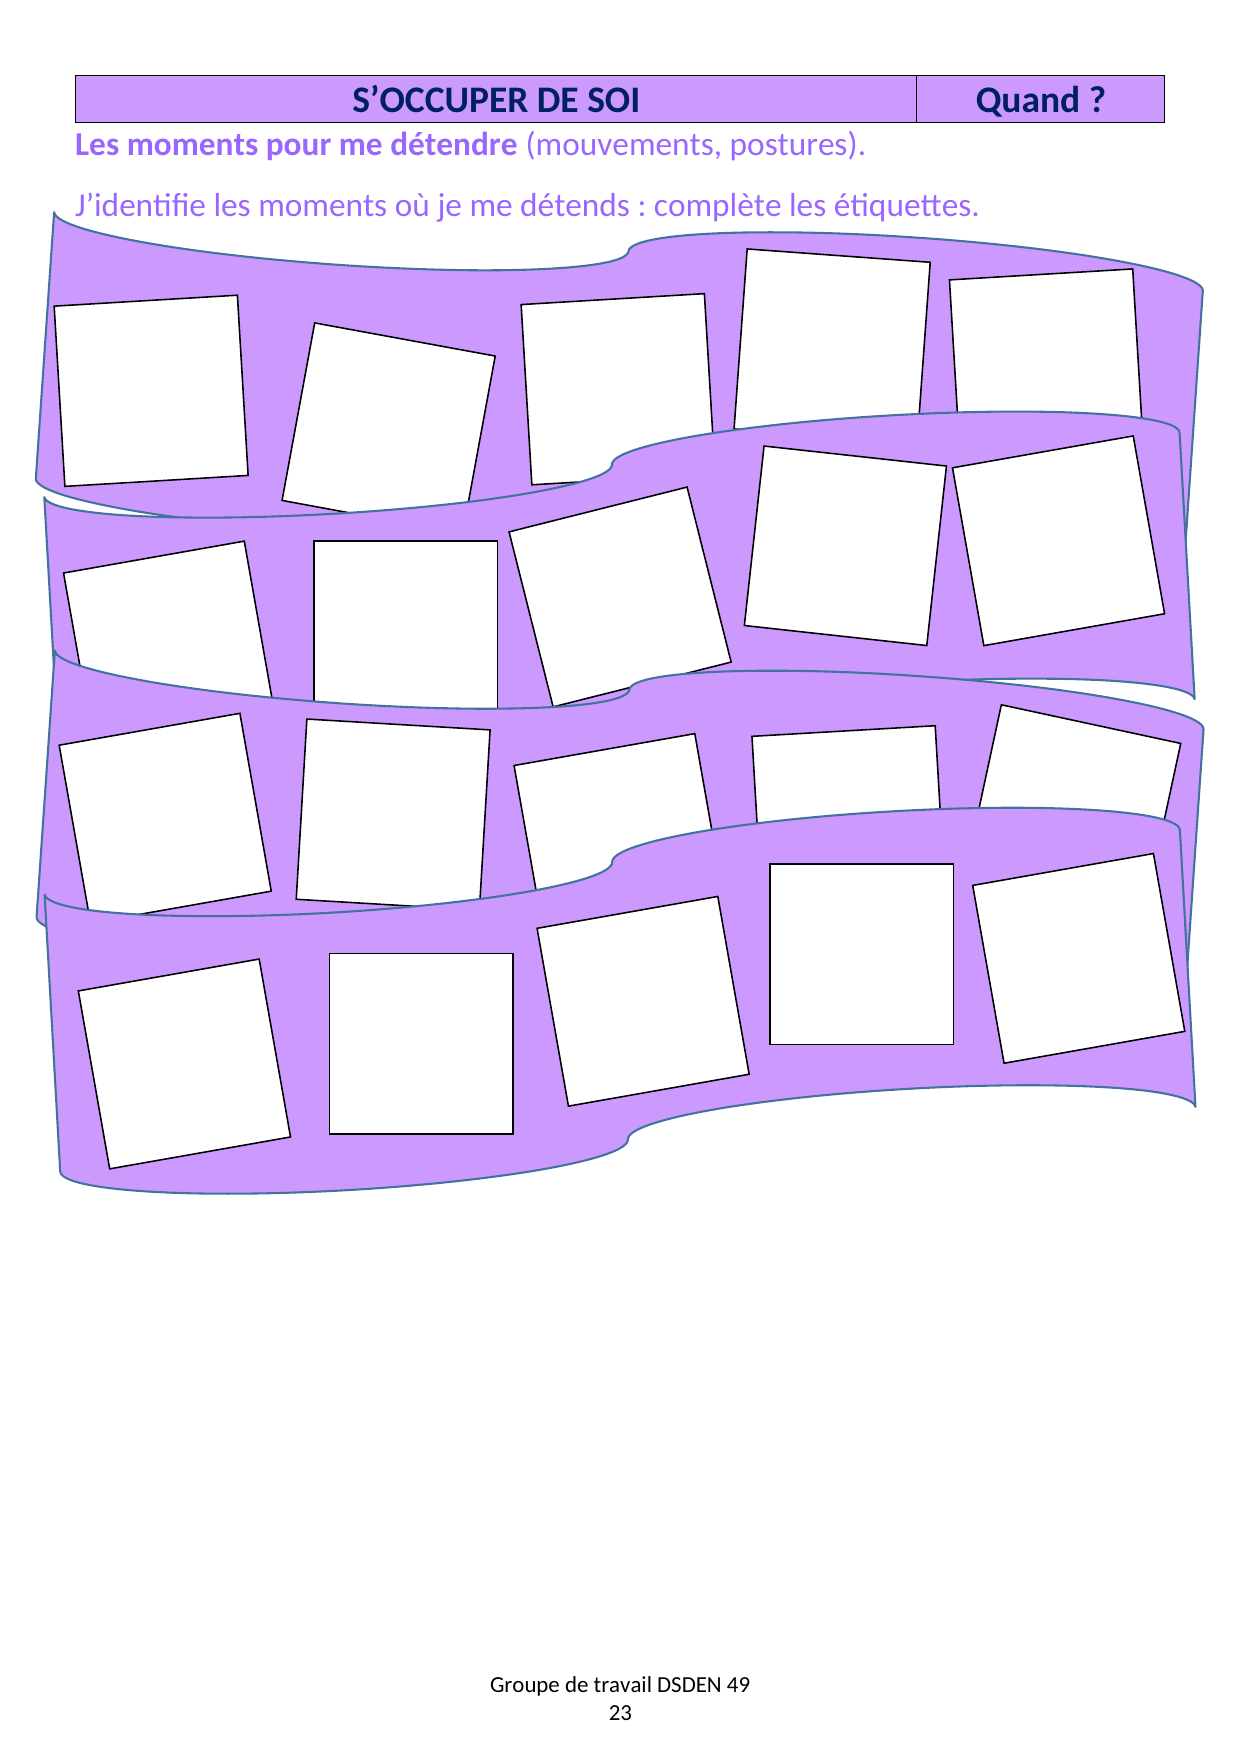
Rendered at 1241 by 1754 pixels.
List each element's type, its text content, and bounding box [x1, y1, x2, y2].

text Les moments pour me détendre (mouvements, postures). [75, 123, 1165, 164]
table_header Quand ? [917, 76, 1164, 122]
text J’identifie les moments où je me détends : complète les étiquettes. [75, 183, 1165, 224]
table_header S’OCCUPER DE SOI [76, 76, 916, 122]
